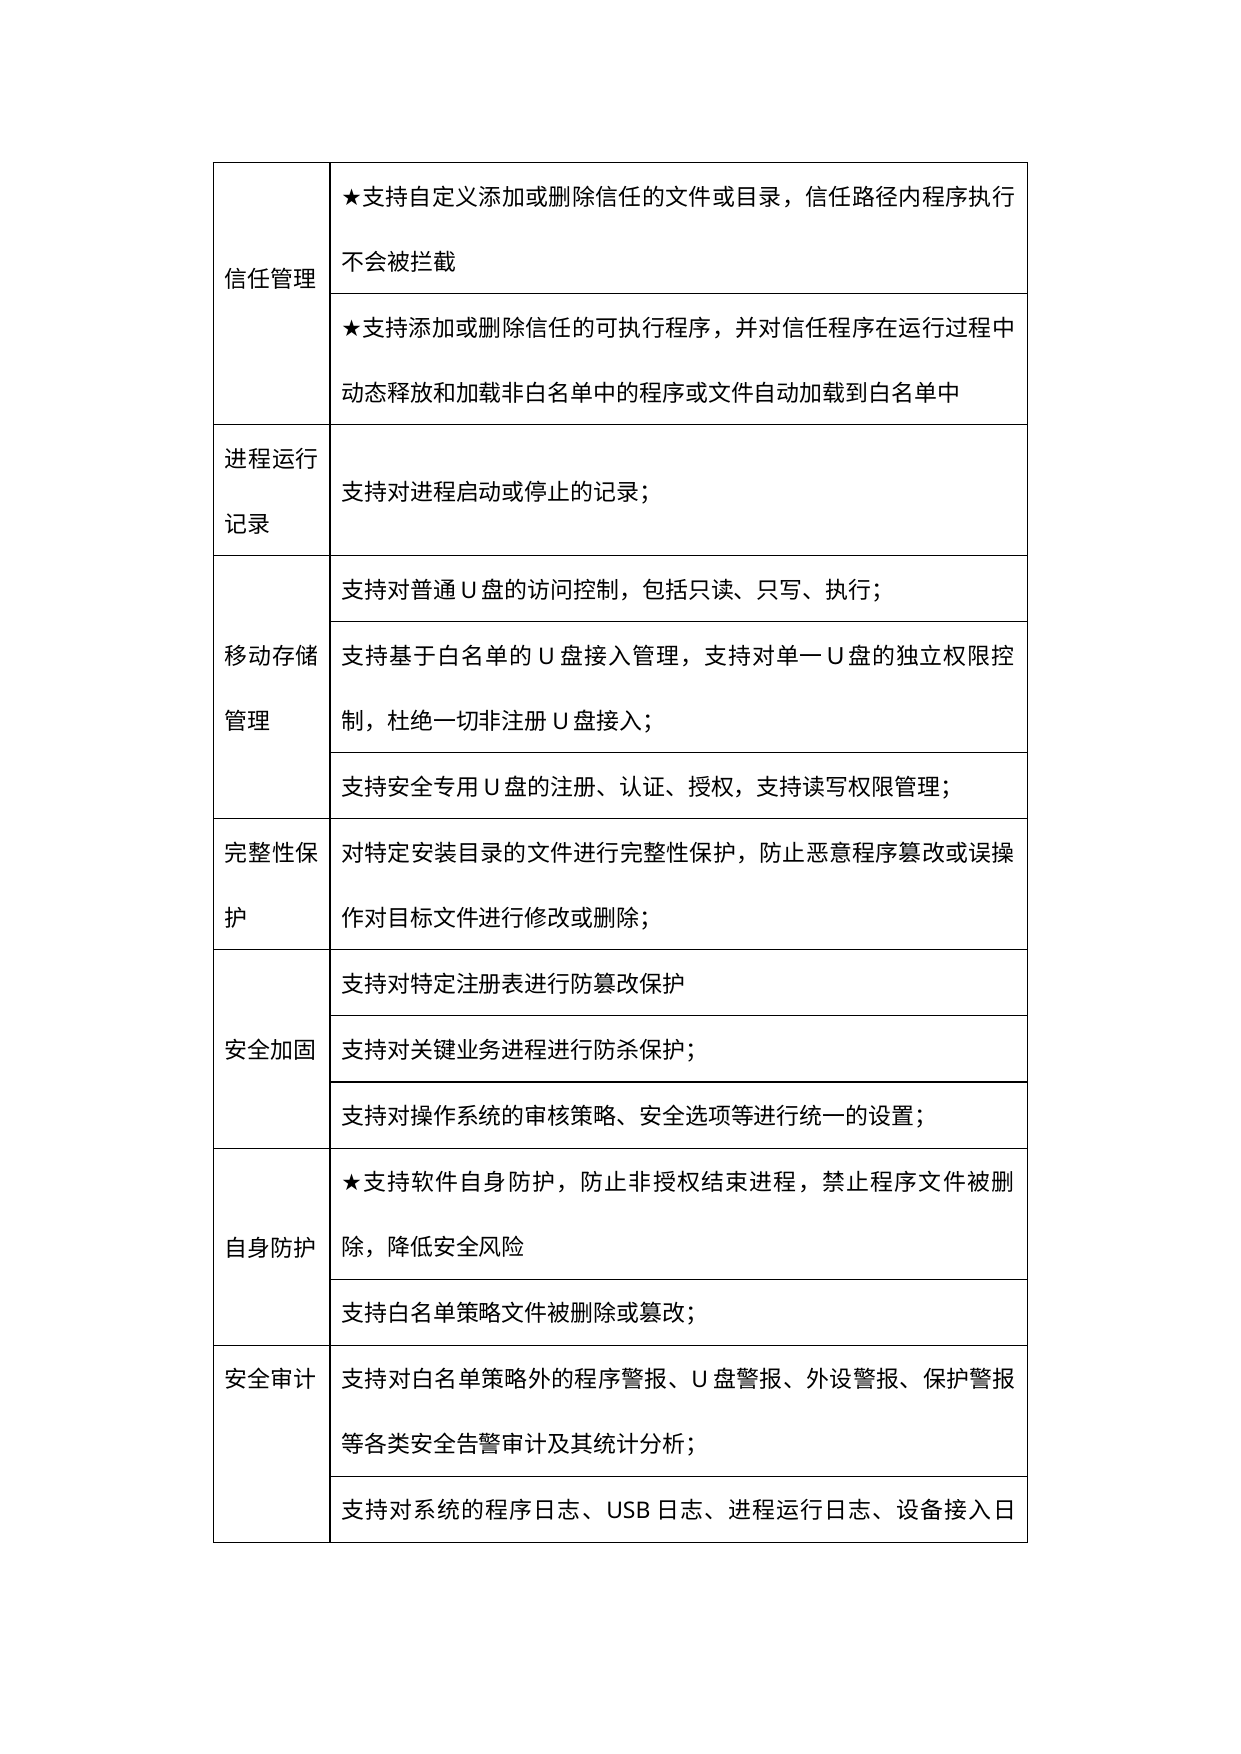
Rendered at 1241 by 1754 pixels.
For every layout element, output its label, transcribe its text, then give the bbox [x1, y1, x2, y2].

table_cell 完整性保护 [214, 819, 329, 949]
table_cell 支持对普通U盘的访问控制，包括只读、只写、执行； [331, 556, 1027, 621]
table_cell 移动存储管理 [214, 556, 329, 818]
table_cell ★支持添加或删除信任的可执行程序，并对信任程序在运行过程中动态释放和加载非白名单中的程序或文件自动加载到白名单中 [331, 294, 1027, 424]
table_cell 支持对关键业务进程进行防杀保护； [331, 1016, 1027, 1081]
table_cell 支持白名单策略文件被删除或篡改； [331, 1280, 1027, 1344]
table_cell 支持对白名单策略外的程序警报、U盘警报、外设警报、保护警报等各类安全告警审计及其统计分析； [331, 1346, 1027, 1476]
table_cell 信任管理 [214, 163, 329, 424]
table_cell 支持安全专用U盘的注册、认证、授权，支持读写权限管理； [331, 753, 1027, 818]
table_cell 支持对操作系统的审核策略、安全选项等进行统一的设置； [331, 1083, 1027, 1147]
table_cell 安全加固 [214, 950, 329, 1147]
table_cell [331, 1477, 1027, 1542]
table_cell 支持对进程启动或停止的记录； [331, 425, 1027, 555]
table_cell 支持基于白名单的U盘接入管理，支持对单一Ｕ盘的独立权限控制，杜绝一切非注册U盘接入； [331, 622, 1027, 752]
table_cell 支持对特定注册表进行防篡改保护 [331, 950, 1027, 1015]
table_cell 进程运行记录 [214, 425, 329, 555]
table_cell 自身防护 [214, 1149, 329, 1344]
table_cell 安全审计 [214, 1346, 329, 1542]
table_cell ★支持软件自身防护，防止非授权结束进程，禁止程序文件被删除，降低安全风险 [331, 1149, 1027, 1278]
table_cell ★支持自定义添加或删除信任的文件或目录，信任路径内程序执行不会被拦截 [331, 163, 1027, 293]
table_cell 对特定安装目录的文件进行完整性保护，防止恶意程序篡改或误操作对目标文件进行修改或删除； [331, 819, 1027, 949]
